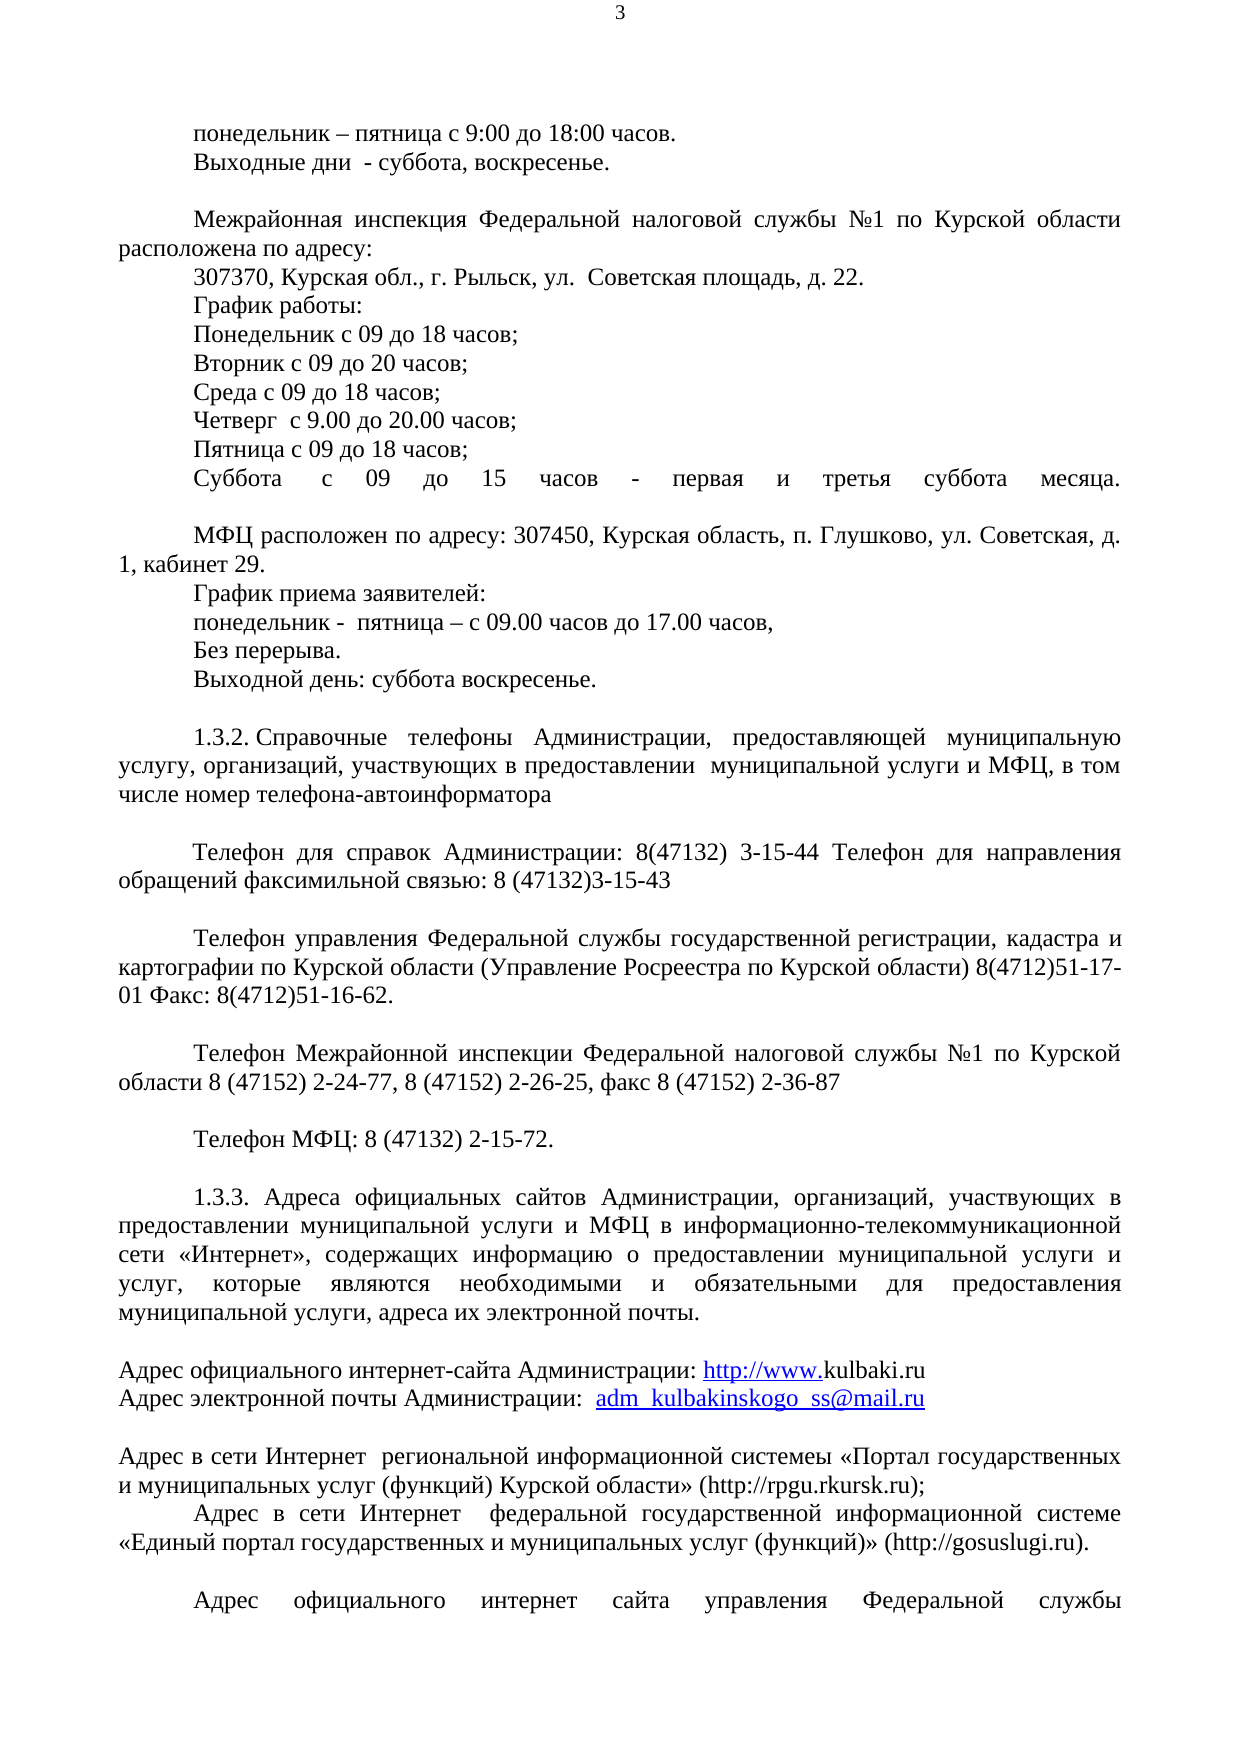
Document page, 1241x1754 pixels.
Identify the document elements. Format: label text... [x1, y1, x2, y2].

text Без перерыва. [118, 636, 1122, 664]
text Выходной день: суббота воскресенье. [118, 664, 1122, 693]
text График работы: [118, 291, 1122, 319]
text Четверг с 9.00 до 20.00 часов; [118, 406, 1122, 434]
text Адрес в сети Интернет региональной информационной системеы «Портал государственных и муниципальных услуг (функций) Курской области» (http://rpgu.rkursk.ru); [118, 1441, 1122, 1498]
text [118, 1585, 1122, 1613]
text Телефон для справок Администрации: 8(47132) 3-15-44 Телефон для направления обращений факсимильной связью: 8 (47132)3-15-43 [118, 837, 1122, 894]
text Среда с 09 до 18 часов; [118, 377, 1122, 406]
text График приема заявителей: [118, 578, 1122, 607]
text 1.3.2. Справочные телефоны Администрации, предоставляющей муниципальную услугу, организаций, участвующих в предоставлении муниципальной услуги и МФЦ, в том числе номер телефона-автоинформатора [118, 722, 1122, 808]
text Вторник с 09 до 20 часов; [118, 348, 1122, 377]
text понедельник – пятница с 9:00 до 18:00 часов. [118, 118, 1122, 147]
text Адрес официального интернет-сайта Администрации: http://www.kulbaki.ru [118, 1355, 1122, 1383]
text Межрайонная инспекция Федеральной налоговой службы №1 по Курской области расположена по адресу: [118, 204, 1122, 262]
text Телефон МФЦ: 8 (47132) 2-15-72. [118, 1124, 1122, 1153]
text Выходные дни - суббота, воскресенье. [118, 147, 1122, 176]
text Суббота с 09 до 15 часов - первая и третья суббота месяца. [118, 463, 1122, 521]
text Телефон Межрайонной инспекции Федеральной налоговой службы №1 по Курской области 8 (47152) 2-24-77, 8 (47152) 2-26-25, факс 8 (47152) 2-36-87 [118, 1038, 1122, 1096]
text 1.3.3. Адреса официальных сайтов Администрации, организаций, участвующих в предоставлении муниципальной услуги и МФЦ в информационно-телекоммуникационной сети «Интернет», содержащих информацию о предоставлении муниципальной услуги и услуг, которые являются необходимыми и обязательными для предоставления муниципальной услуги, адреса их электронной почты. [118, 1182, 1122, 1326]
text Адрес в сети Интернет федеральной государственной информационной системе «Единый портал государственных и муниципальных услуг (функций)» (http://gosuslugi.ru). [118, 1498, 1122, 1556]
text МФЦ расположен по адресу: 307450, Курская область, п. Глушково, ул. Советская, д. 1, кабинет 29. [118, 521, 1122, 578]
text понедельник - пятница – с 09.00 часов до 17.00 часов, [118, 607, 1122, 636]
text Адрес электронной почты Администрации: adm_kulbakinskogo_ss@mail.ru [118, 1383, 1122, 1412]
text Пятница с 09 до 18 часов; [118, 434, 1122, 463]
text 307370, Курская обл., г. Рыльск, ул. Советская площадь, д. 22. [118, 262, 1122, 291]
text Понедельник с 09 до 18 часов; [118, 319, 1122, 348]
text Телефон управления Федеральной службы государственной регистрации, кадастра и картографии по Курской области (Управление Росреестра по Курской области) 8(4712)51-17-01 Факс: 8(4712)51-16-62. [118, 923, 1122, 1009]
